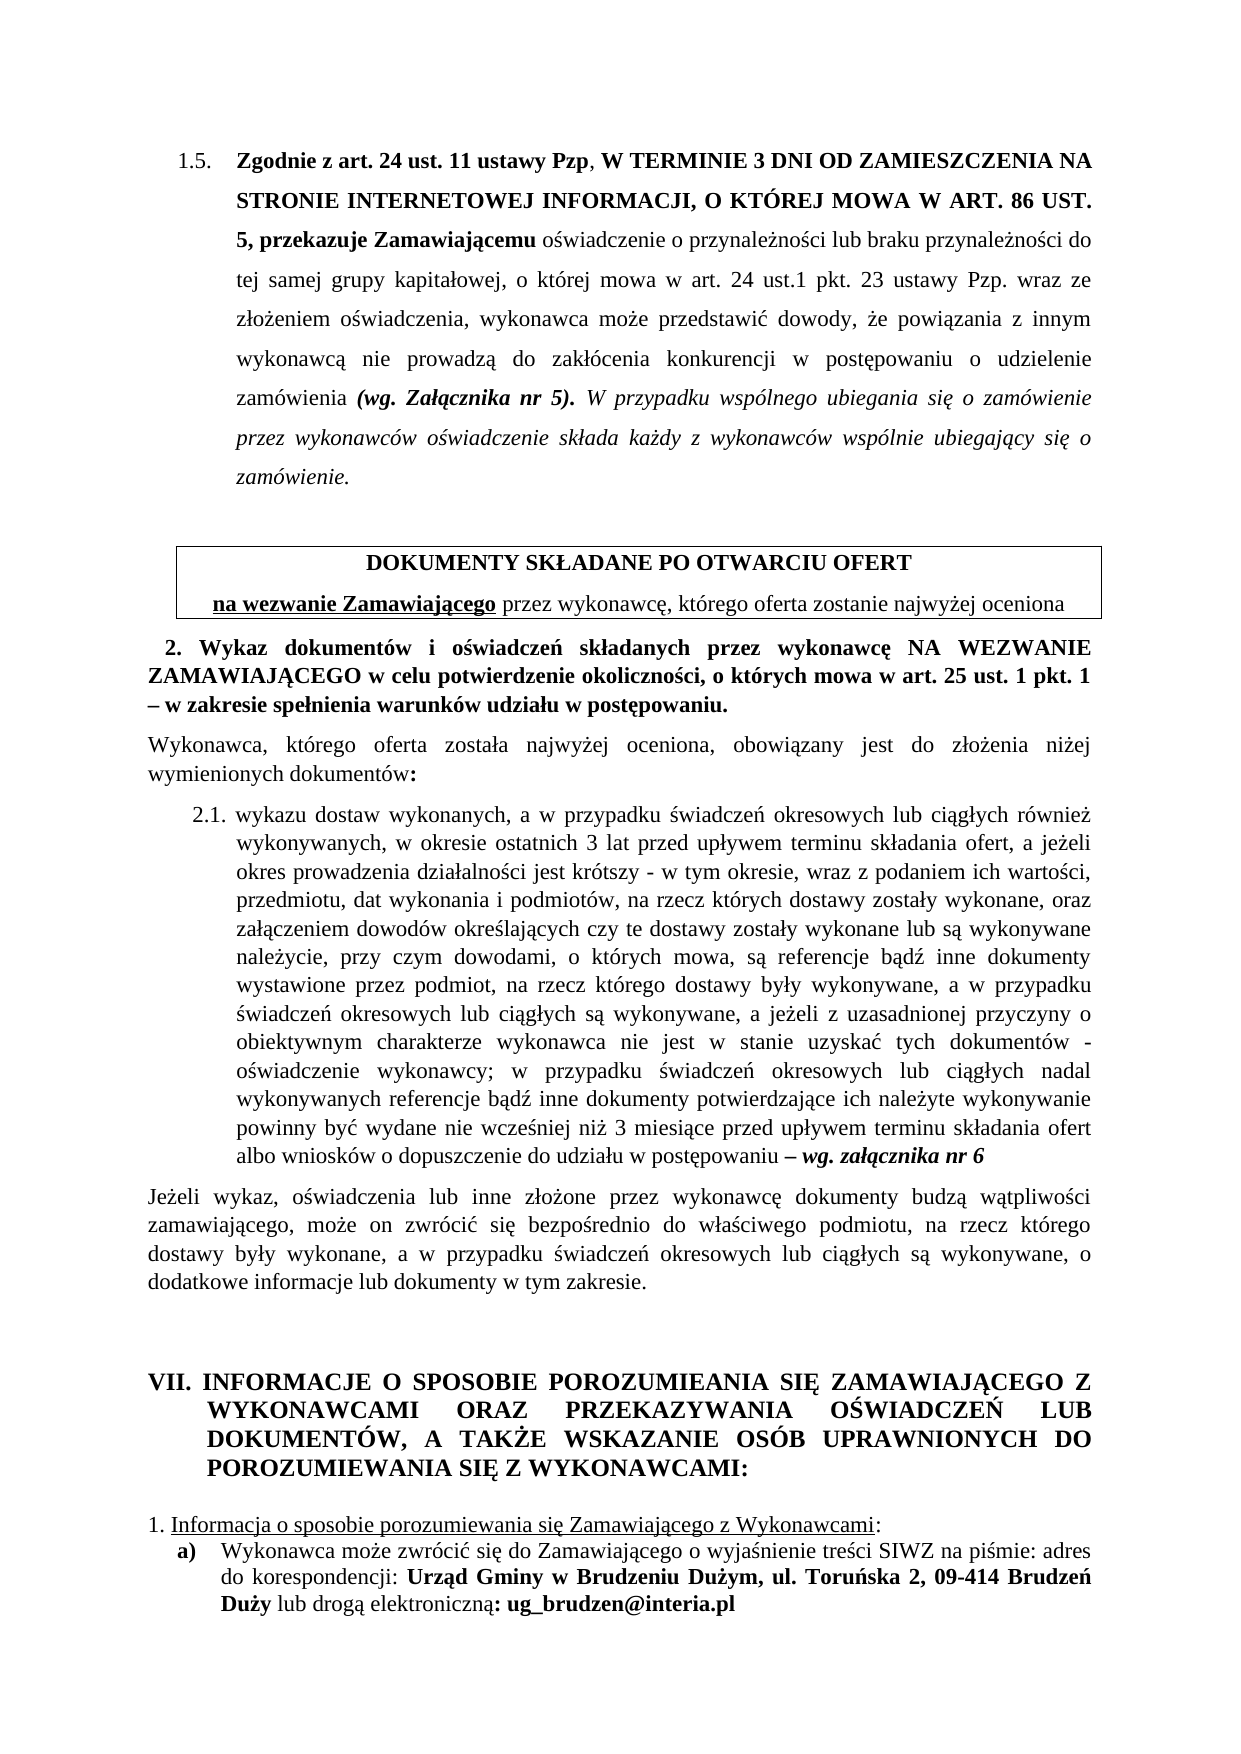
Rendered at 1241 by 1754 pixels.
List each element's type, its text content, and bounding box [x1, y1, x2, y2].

text Wykonawca, którego oferta została najwyżej oceniona, obowiązany jest do złożenia niżej wymienionych dokumentów: [148, 732, 1093, 786]
text 2.1. wykazu dostaw wykonanych, a w przypadku świadczeń okresowych lub ciągłych również wykonywanych, w okresie ostatnich 3 lat przed upływem terminu składania ofert, a jeżeli okres prowadzenia działalności jest krótszy - w tym okresie, wraz z podaniem ich wartości, przedmiotu, dat wykonania i podmiotów, na rzecz których dostawy zostały wykonane, oraz załączeniem dowodów określających czy te dostawy zostały wykonane lub są wykonywane należycie, przy czym dowodami, o których mowa, są referencje bądź inne dokumenty wystawione przez podmiot, na rzecz którego dostawy były wykonywane, a w przypadku świadczeń okresowych lub ciągłych są wykonywane, a jeżeli z uzasadnionej przyczyny o obiektywnym charakterze wykonawca nie jest w stanie uzyskać tych dokumentów - oświadczenie wykonawcy; w przypadku świadczeń okresowych lub ciągłych nadal wykonywanych referencje bądź inne dokumenty potwierdzające ich należyte wykonywanie powinny być wydane nie wcześniej niż 3 miesiące przed upływem terminu składania ofert albo wniosków o dopuszczenie do udziału w postępowaniu – wg. załącznika nr 6 [192, 801, 1093, 1168]
list Zgodnie z art. 24 ust. 11 ustawy Pzp, W TERMINIE 3 DNI OD ZAMIESZCZENIA NA STRONIE INTERNETOWEJ INFORMACJI, O KTÓREJ MOWA W ART. 86 UST. 5, przekazuje Zamawiającemu oświadczenie o przynależności lub braku przynależności do tej samej grupy kapitałowej, o której mowa w art. 24 ust.1 pkt. 23 ustawy Pzp. wraz ze złożeniem oświadczenia, wykonawca może przedstawić dowody, że powiązania z innym wykonawcą nie prowadzą do zakłócenia konkurencji w postępowaniu o udzielenie zamówienia (wg. Załącznika nr 5). W przypadku wspólnego ubiegania się o zamówienie przez wykonawców oświadczenie składa każdy z wykonawców wspólnie ubiegający się o zamówienie. [177, 148, 1093, 490]
list Wykonawca może zwrócić się do Zamawiającego o wyjaśnienie treści SIWZ na piśmie: adres do korespondencji: Urząd Gminy w Brudzeniu Dużym, ul. Toruńska 2, 09-414 Brudzeń Duży lub drogą elektroniczną: ug_brudzen@interia.pl [177, 1537, 1093, 1616]
text 1. Informacja o sposobie porozumiewania się Zamawiającego z Wykonawcami: [148, 1511, 1093, 1537]
text na wezwanie Zamawiającego przez wykonawcę, którego oferta zostanie najwyżej oceniona [177, 587, 1101, 618]
text VII. INFORMACJE O SPOSOBIE POROZUMIEANIA SIĘ ZAMAWIAJĄCEGO Z WYKONAWCAMI ORAZ PRZEKAZYWANIA OŚWIADCZEŃ LUB DOKUMENTÓW, A TAKŻE WSKAZANIE OSÓB UPRAWNIONYCH DO POROZUMIEWANIA SIĘ Z WYKONAWCAMI: [148, 1367, 1093, 1482]
text 2. Wykaz dokumentów i oświadczeń składanych przez wykonawcę NA WEZWANIE ZAMAWIAJĄCEGO w celu potwierdzenie okoliczności, o których mowa w art. 25 ust. 1 pkt. 1 – w zakresie spełnienia warunków udziału w postępowaniu. [148, 634, 1093, 717]
text Jeżeli wykaz, oświadczenia lub inne złożone przez wykonawcę dokumenty budzą wątpliwości zamawiającego, może on zwrócić się bezpośrednio do właściwego podmiotu, na rzecz którego dostawy były wykonane, a w przypadku świadczeń okresowych lub ciągłych są wykonywane, o dodatkowe informacje lub dokumenty w tym zakresie. [148, 1183, 1093, 1295]
text DOKUMENTY SKŁADANE PO OTWARCIU OFERT [177, 547, 1101, 575]
